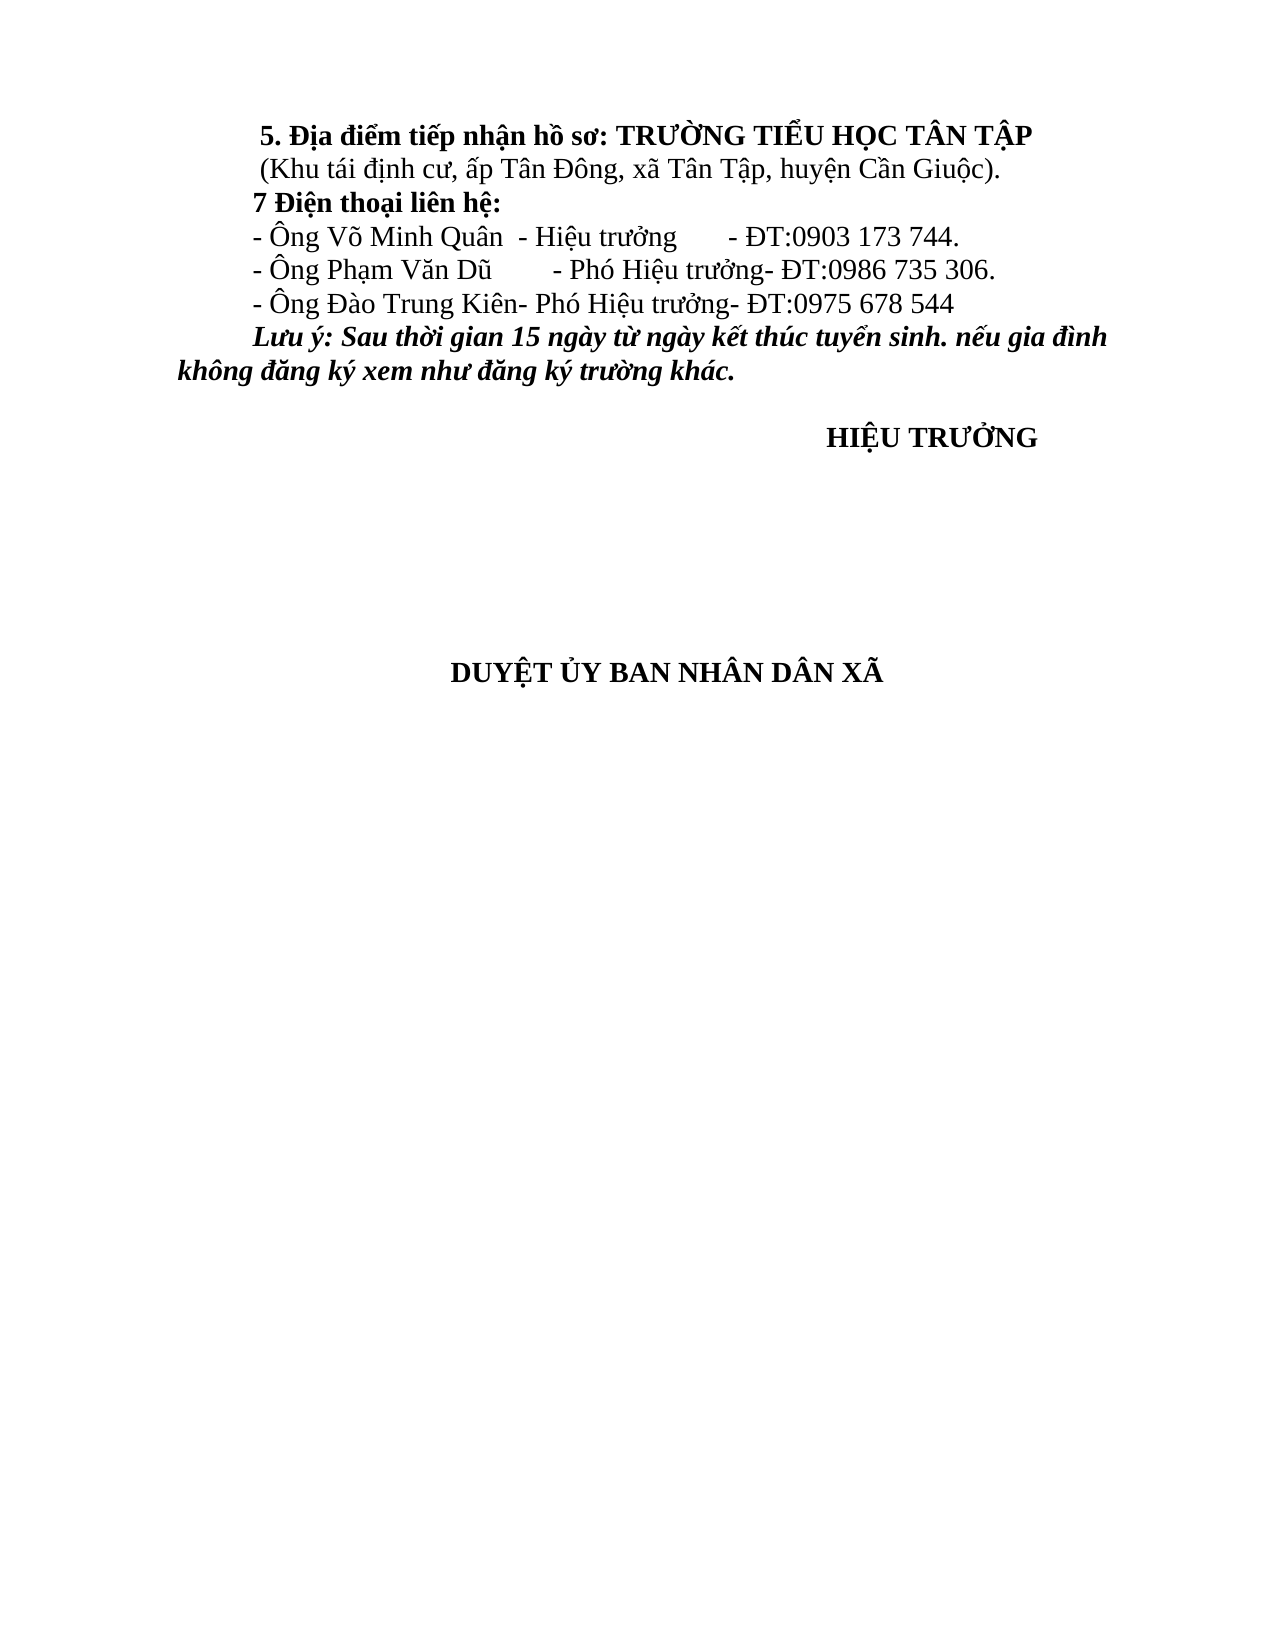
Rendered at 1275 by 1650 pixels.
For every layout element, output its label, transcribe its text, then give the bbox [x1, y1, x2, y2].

text - Ông Phạm Văn Dũ - Phó Hiệu trưởng- ĐT:0986 735 306. [177, 252, 1157, 286]
text 5. Địa điểm tiếp nhận hồ sơ: TRƯỜNG TIỂU HỌC TÂN TẬP [177, 118, 1157, 152]
text 7 Điện thoại liên hệ: [177, 185, 1157, 219]
text HIỆU TRƯỞNG [177, 420, 1157, 453]
text - Ông Võ Minh Quân - Hiệu trưởng - ĐT:0903 173 744. [177, 219, 1157, 252]
text DUYỆT ỦY BAN NHÂN DÂN XÃ [177, 655, 1157, 688]
text Lưu ý: Sau thời gian 15 ngày từ ngày kết thúc tuyển sinh. nếu gia đình không đăng ký xem như đăng ký trường khác. [177, 319, 1157, 386]
text - Ông Đào Trung Kiên- Phó Hiệu trưởng- ĐT:0975 678 544 [177, 286, 1157, 319]
text (Khu tái định cư, ấp Tân Đông, xã Tân Tập, huyện Cần Giuộc). [177, 152, 1157, 185]
